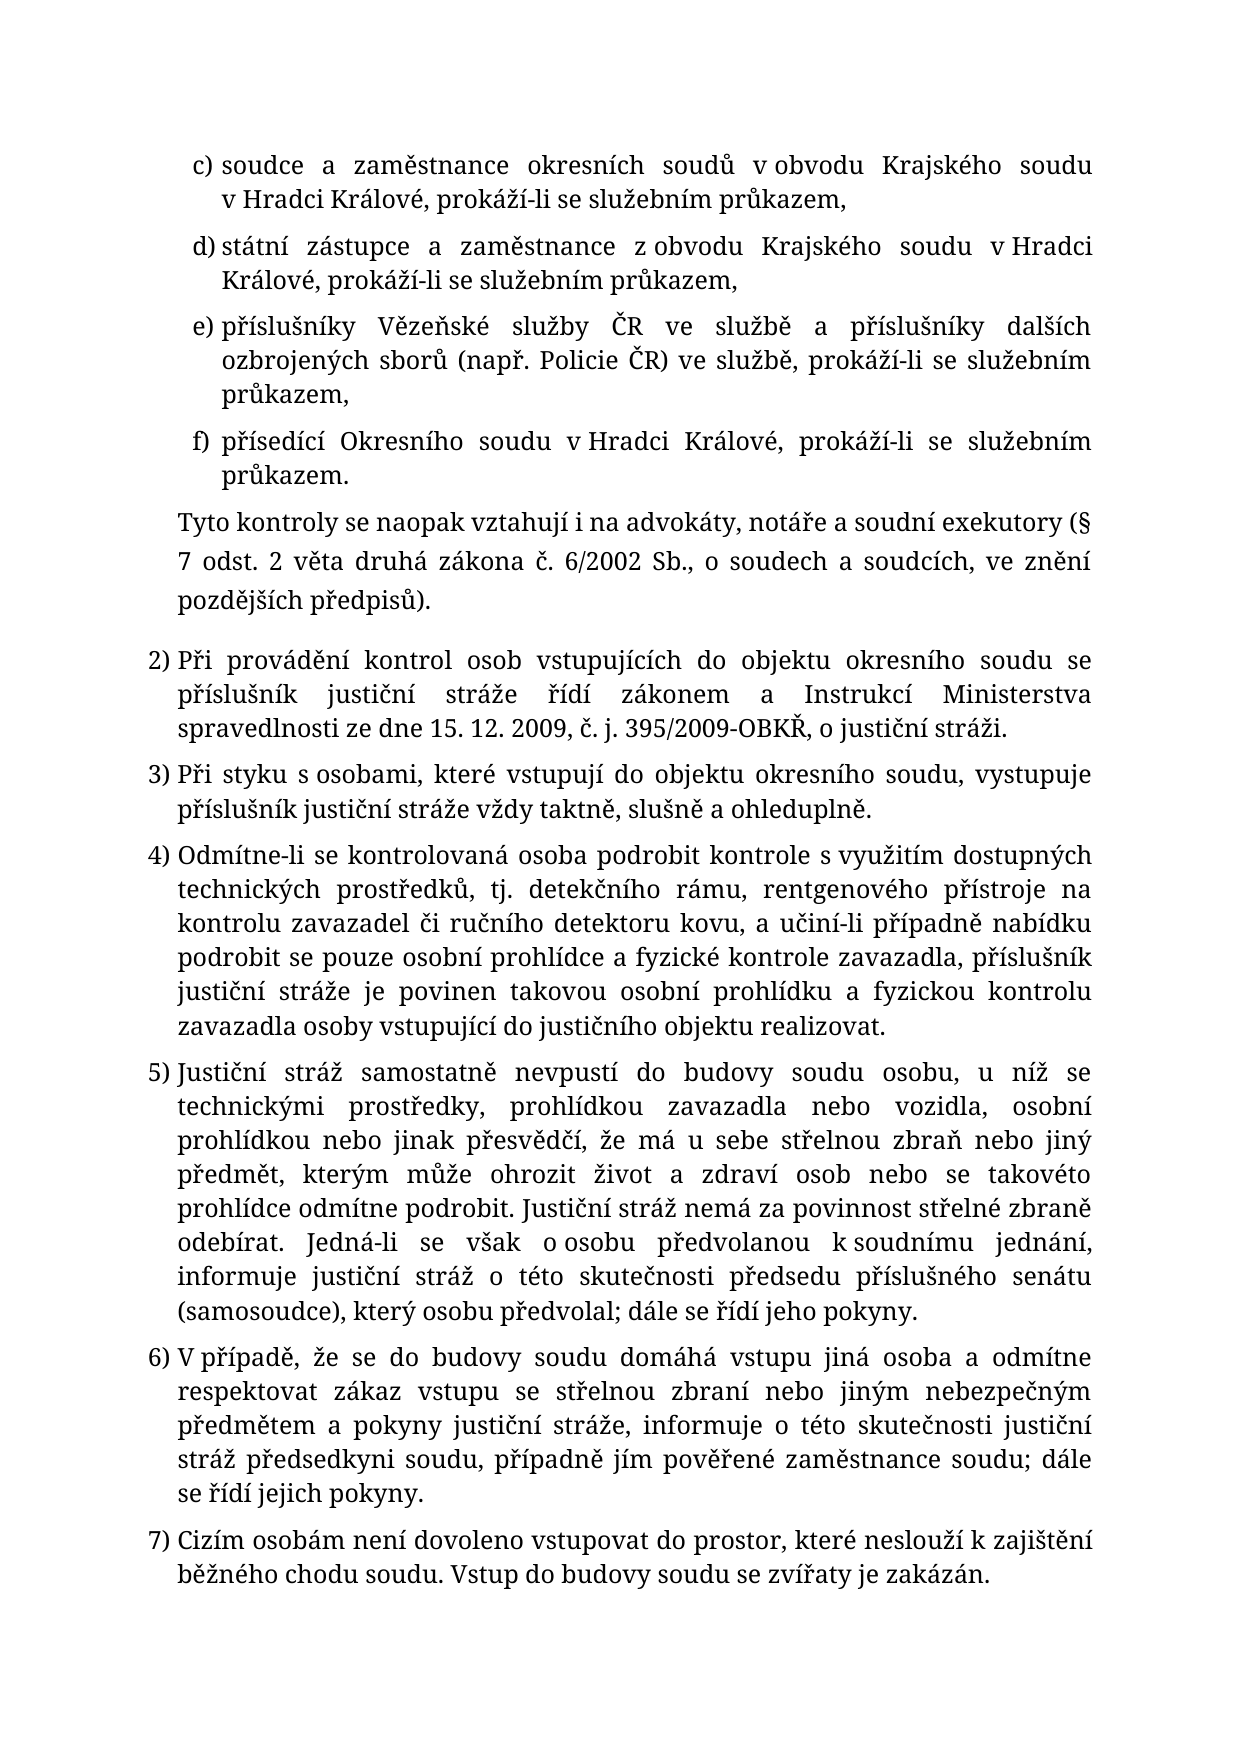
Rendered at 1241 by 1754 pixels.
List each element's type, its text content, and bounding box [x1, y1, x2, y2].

list státní zástupce a zaměstnance z obvodu Krajského soudu v Hradci Králové, prokáží-li se služebním průkazem, [192, 228, 1093, 296]
list Při provádění kontrol osob vstupujících do objektu okresního soudu se příslušník justiční stráže řídí zákonem a Instrukcí Ministerstva spravedlnosti ze dne 15. 12. 2009, č. j. 395/2009-OBKŘ, o justiční stráži. [148, 642, 1093, 745]
list Odmítne-li se kontrolovaná osoba podrobit kontrole s využitím dostupných technických prostředků, tj. detekčního rámu, rentgenového přístroje na kontrolu zavazadel či ručního detektoru kovu, a učiní-li případně nabídku podrobit se pouze osobní prohlídce a fyzické kontrole zavazadla, příslušník justiční stráže je povinen takovou osobní prohlídku a fyzickou kontrolu zavazadla osoby vstupující do justičního objektu realizovat. [148, 838, 1093, 1042]
list Cizím osobám není dovoleno vstupovat do prostor, které neslouží k zajištění běžného chodu soudu. Vstup do budovy soudu se zvířaty je zakázán. [148, 1522, 1093, 1591]
list Při styku s osobami, které vstupují do objektu okresního soudu, vystupuje příslušník justiční stráže vždy taktně, slušně a ohleduplně. [148, 757, 1093, 825]
list soudce a zaměstnance okresních soudů v obvodu Krajského soudu v Hradci Králové, prokáží-li se služebním průkazem, [192, 148, 1093, 216]
list Justiční stráž samostatně nevpustí do budovy soudu osobu, u níž se technickými prostředky, prohlídkou zavazadla nebo vozidla, osobní prohlídkou nebo jinak přesvědčí, že má u sebe střelnou zbraň nebo jiný předmět, kterým může ohrozit život a zdraví osob nebo se takovéto prohlídce odmítne podrobit. Justiční stráž nemá za povinnost střelné zbraně odebírat. Jedná-li se však o osobu předvolanou k soudnímu jednání, informuje justiční stráž o této skutečnosti předsedu příslušného senátu (samosoudce), který osobu předvolal; dále se řídí jeho pokyny. [148, 1055, 1093, 1327]
list příslušníky Vězeňské služby ČR ve službě a příslušníky dalších ozbrojených sborů (např. Policie ČR) ve službě, prokáží-li se služebním průkazem, [192, 309, 1093, 411]
text Tyto kontroly se naopak vztahují i na advokáty, notáře a soudní exekutory (§ 7 odst. 2 věta druhá zákona č. 6/2002 Sb., o soudech a soudcích, ve znění pozdějších předpisů). [177, 504, 1093, 617]
list V případě, že se do budovy soudu domáhá vstupu jiná osoba a odmítne respektovat zákaz vstupu se střelnou zbraní nebo jiným nebezpečným předmětem a pokyny justiční stráže, informuje o této skutečnosti justiční stráž předsedkyni soudu, případně jím pověřené zaměstnance soudu; dále se řídí jejich pokyny. [148, 1340, 1093, 1510]
list přísedící Okresního soudu v Hradci Králové, prokáží-li se služebním průkazem. [192, 423, 1093, 492]
